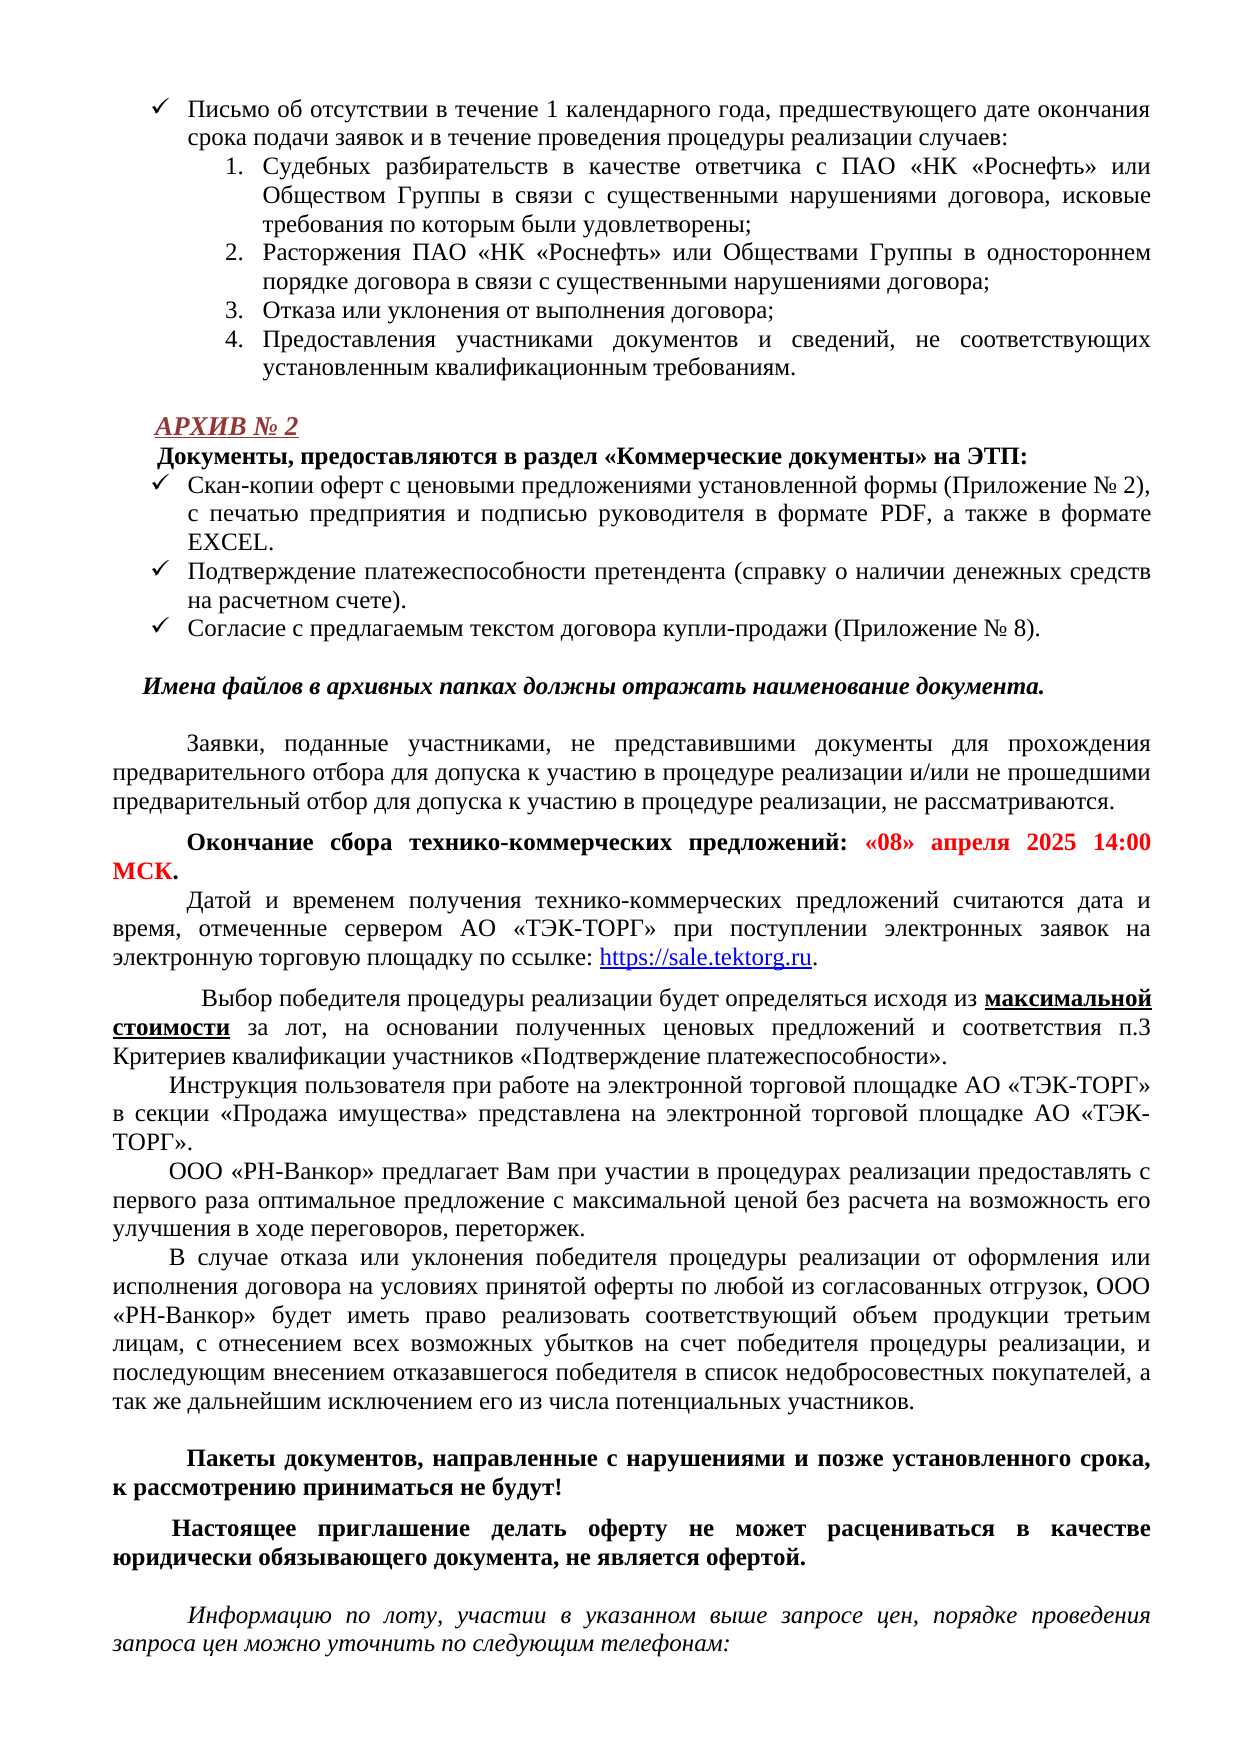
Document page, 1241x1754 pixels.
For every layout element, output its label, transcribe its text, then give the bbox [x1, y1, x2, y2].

text Информацию по лоту, участии в указанном выше запросе цен, порядке проведения запроса цен можно уточнить по следующим телефонам: [112, 1600, 1152, 1657]
text В случае отказа или уклонения победителя процедуры реализации от оформления или исполнения договора на условиях принятой оферты по любой из согласованных отгрузок, ООО «РН-Ванкор» будет иметь право реализовать соответствующий объем продукции третьим лицам, с отнесением всех возможных убытков на счет победителя процедуры реализации, и последующим внесением отказавшегося победителя в список недобросовестных покупателей, а так же дальнейшим исключением его из числа потенциальных участников. [112, 1242, 1152, 1415]
list Предоставления участниками документов и сведений, не соответствующих установленным квалификационным требованиям. [225, 324, 1152, 381]
list Согласие с предлагаемым текстом договора купли-продажи (Приложение № 8). [150, 613, 1152, 642]
subtitle Скан-копии оферт с ценовыми предложениями установленной формы (Приложение № 2), с печатью предприятия и подписью руководителя в формате PDF, а также в формате EXCEL. [150, 470, 1152, 556]
text Пакеты документов, направленные с нарушениями и позже установленного срока, к рассмотрению приниматься не будут! [112, 1443, 1152, 1501]
text Настоящее приглашение делать оферту не может расцениваться в качестве юридически обязывающего документа, не является офертой. [112, 1513, 1152, 1571]
text Выбор победителя процедуры реализации будет определяться исходя из максимальной стоимости за лот, на основании полученных ценовых предложений и соответствия п.3 Критериев квалификации участников «Подтверждение платежеспособности». [112, 983, 1152, 1070]
subtitle Имена файлов в архивных папках должны отражать наименование документа. [142, 671, 1152, 700]
subtitle Документы, предоставляются в раздел «Коммерческие документы» на ЭТП: [112, 441, 1152, 470]
list Расторжения ПАО «НК «Роснефть» или Обществами Группы в одностороннем порядке договора в связи с существенными нарушениями договора; [225, 237, 1152, 295]
subtitle АРХИВ № 2 [112, 410, 1152, 441]
text ООО «РН-Ванкор» предлагает Вам при участии в процедурах реализации предоставлять с первого раза оптимальное предложение с максимальной ценой без расчета на возможность его улучшения в ходе переговоров, переторжек. [112, 1156, 1152, 1242]
list Судебных разбирательств в качестве ответчика с ПАО «НК «Роснефть» или Обществом Группы в связи с существенными нарушениями договора, исковые требования по которым были удовлетворены; [225, 151, 1152, 237]
text Инструкция пользователя при работе на электронной торговой площадке АО «ТЭК-ТОРГ» в секции «Продажа имущества» представлена на электронной торговой площадке АО «ТЭК-ТОРГ». [112, 1070, 1152, 1156]
text Заявки, поданные участниками, не представившими документы для прохождения предварительного отбора для допуска к участию в процедуре реализации и/или не прошедшими предварительный отбор для допуска к участию в процедуре реализации, не рассматриваются. [112, 728, 1152, 815]
text Датой и временем получения технико-коммерческих предложений считаются дата и время, отмеченные сервером АО «ТЭК-ТОРГ» при поступлении электронных заявок на электронную торговую площадку по ссылке: https://sale.tektorg.ru. [112, 885, 1152, 971]
list Подтверждение платежеспособности претендента (справку о наличии денежных средств на расчетном счете). [150, 556, 1152, 613]
list Отказа или уклонения от выполнения договора; [225, 295, 1152, 324]
list Письмо об отсутствии в течение 1 календарного года, предшествующего дате окончания срока подачи заявок и в течение проведения процедуры реализации случаев: [150, 94, 1152, 151]
text Окончание сбора технико-коммерческих предложений: «08» апреля 2025 14:00 МСК. [112, 827, 1152, 885]
